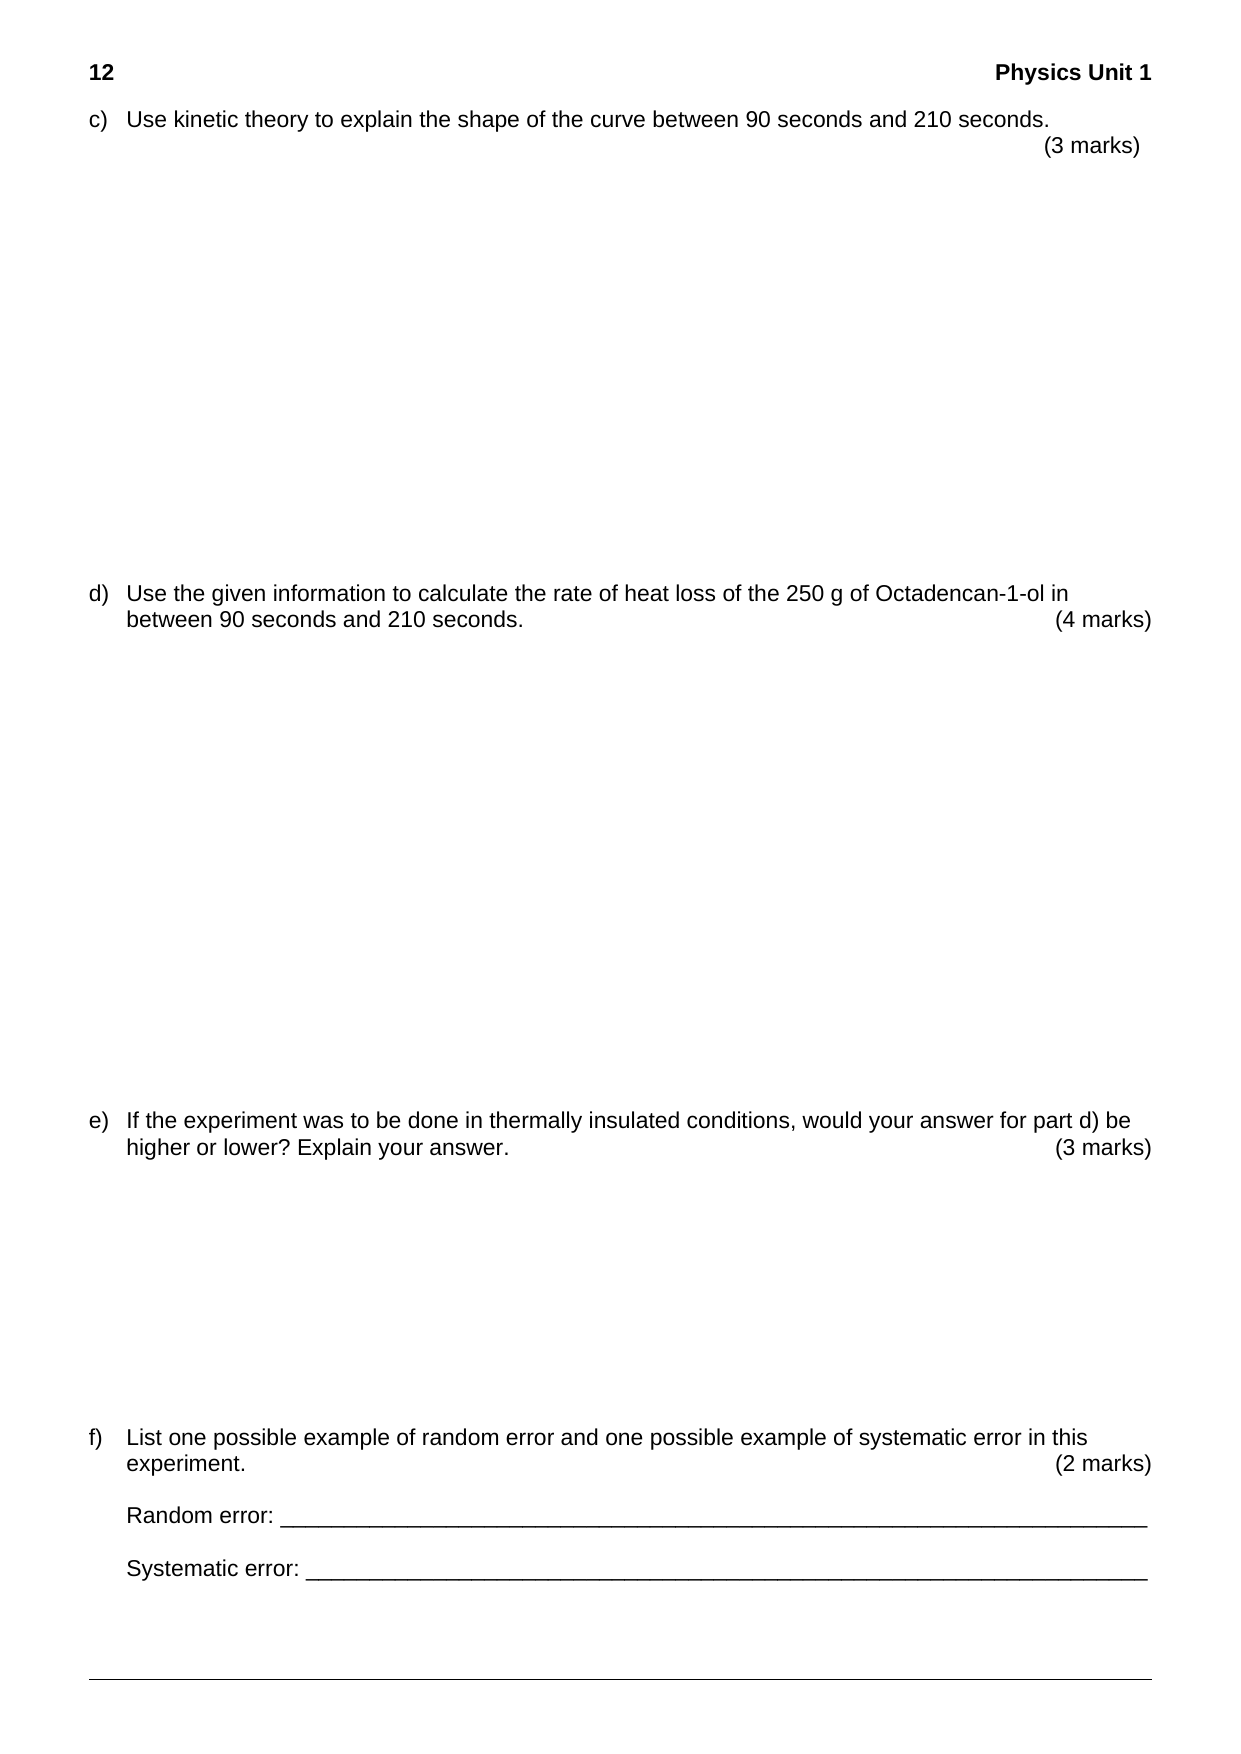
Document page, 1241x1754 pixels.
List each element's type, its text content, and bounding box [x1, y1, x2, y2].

list Random error: ____________________________________________________________________ [126, 1502, 1152, 1529]
list Use the given information to calculate the rate of heat loss of the 250 g of Octadencan-1-ol in between 90 seconds and 210 seconds. (4 marks) [89, 580, 1152, 633]
list Systematic error: __________________________________________________________________ [126, 1555, 1152, 1582]
list (3 marks) [201, 132, 1140, 158]
list List one possible example of random error and one possible example of systematic error in this experiment. (2 marks) [89, 1423, 1152, 1476]
list If the experiment was to be done in thermally insulated conditions, would your answer for part d) be higher or lower? Explain your answer. (3 marks) [89, 1107, 1152, 1160]
list Use kinetic theory to explain the shape of the curve between 90 seconds and 210 seconds. [89, 106, 1152, 132]
